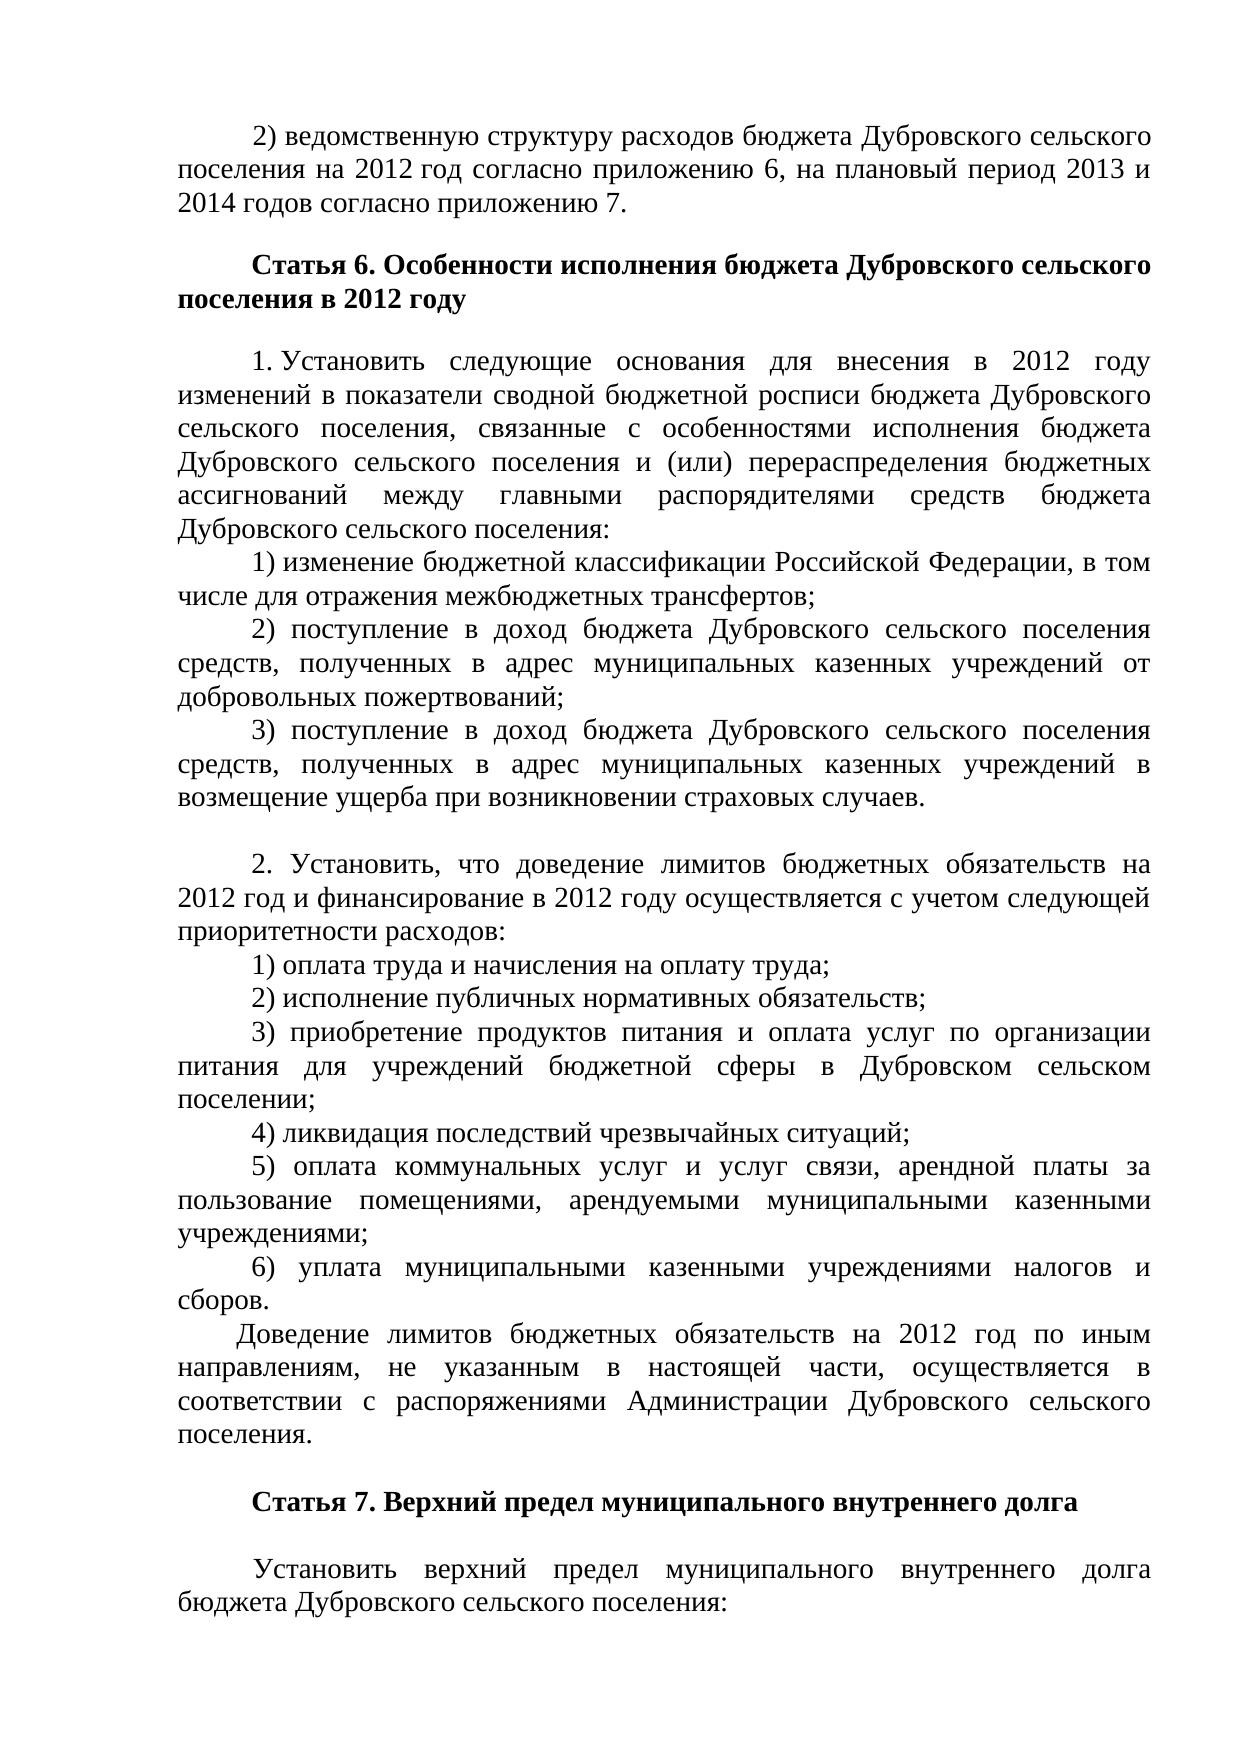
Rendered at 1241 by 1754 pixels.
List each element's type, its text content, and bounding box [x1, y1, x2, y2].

text 3) поступление в доход бюджета Дубровского сельского поселения средств, полученных в адрес муниципальных казенных учреждений в возмещение ущерба при возникновении страховых случаев. [177, 712, 1152, 813]
text Статья 6. Особенности исполнения бюджета Дубровского сельского поселения в 2012 году [177, 247, 1152, 314]
text 2) поступление в доход бюджета Дубровского сельского поселения средств, полученных в адрес муниципальных казенных учреждений от добровольных пожертвований; [177, 612, 1152, 712]
text Установить верхний предел муниципального внутреннего долга бюджета Дубровского сельского поселения: [177, 1551, 1152, 1618]
text 4) ликвидация последствий чрезвычайных ситуаций; [177, 1115, 1152, 1148]
text 1) изменение бюджетной классификации Российской Федерации, в том числе для отражения межбюджетных трансфертов; [177, 544, 1152, 612]
text 2) исполнение публичных нормативных обязательств; [177, 981, 1152, 1014]
text Доведение лимитов бюджетных обязательств на 2012 год по иным направлениям, не указанным в настоящей части, осуществляется в соответствии с распоряжениями Администрации Дубровского сельского поселения. [177, 1316, 1152, 1450]
text 1) оплата труда и начисления на оплату труда; [177, 947, 1152, 981]
text 6) уплата муниципальными казенными учреждениями налогов и сборов. [177, 1249, 1152, 1316]
text 3) приобретение продуктов питания и оплата услуг по организации питания для учреждений бюджетной сферы в Дубровском сельском поселении; [177, 1014, 1152, 1115]
text 5) оплата коммунальных услуг и услуг связи, арендной платы за пользование помещениями, арендуемыми муниципальными казенными учреждениями; [177, 1148, 1152, 1249]
text 2. Установить, что доведение лимитов бюджетных обязательств на 2012 год и финансирование в 2012 году осуществляется с учетом следующей приоритетности расходов: [177, 846, 1152, 947]
text Статья 7. Верхний предел муниципального внутреннего долга [177, 1484, 1152, 1517]
text 2) ведомственную структуру расходов бюджета Дубровского сельского поселения на 2012 год согласно приложению 6, на плановый период 2013 и 2014 годов согласно приложению 7. [177, 118, 1152, 219]
text 1. Установить следующие основания для внесения в 2012 году изменений в показатели сводной бюджетной росписи бюджета Дубровского сельского поселения, связанные с особенностями исполнения бюджета Дубровского сельского поселения и (или) перераспределения бюджетных ассигнований между главными распорядителями средств бюджета Дубровского сельского поселения: [177, 343, 1152, 544]
